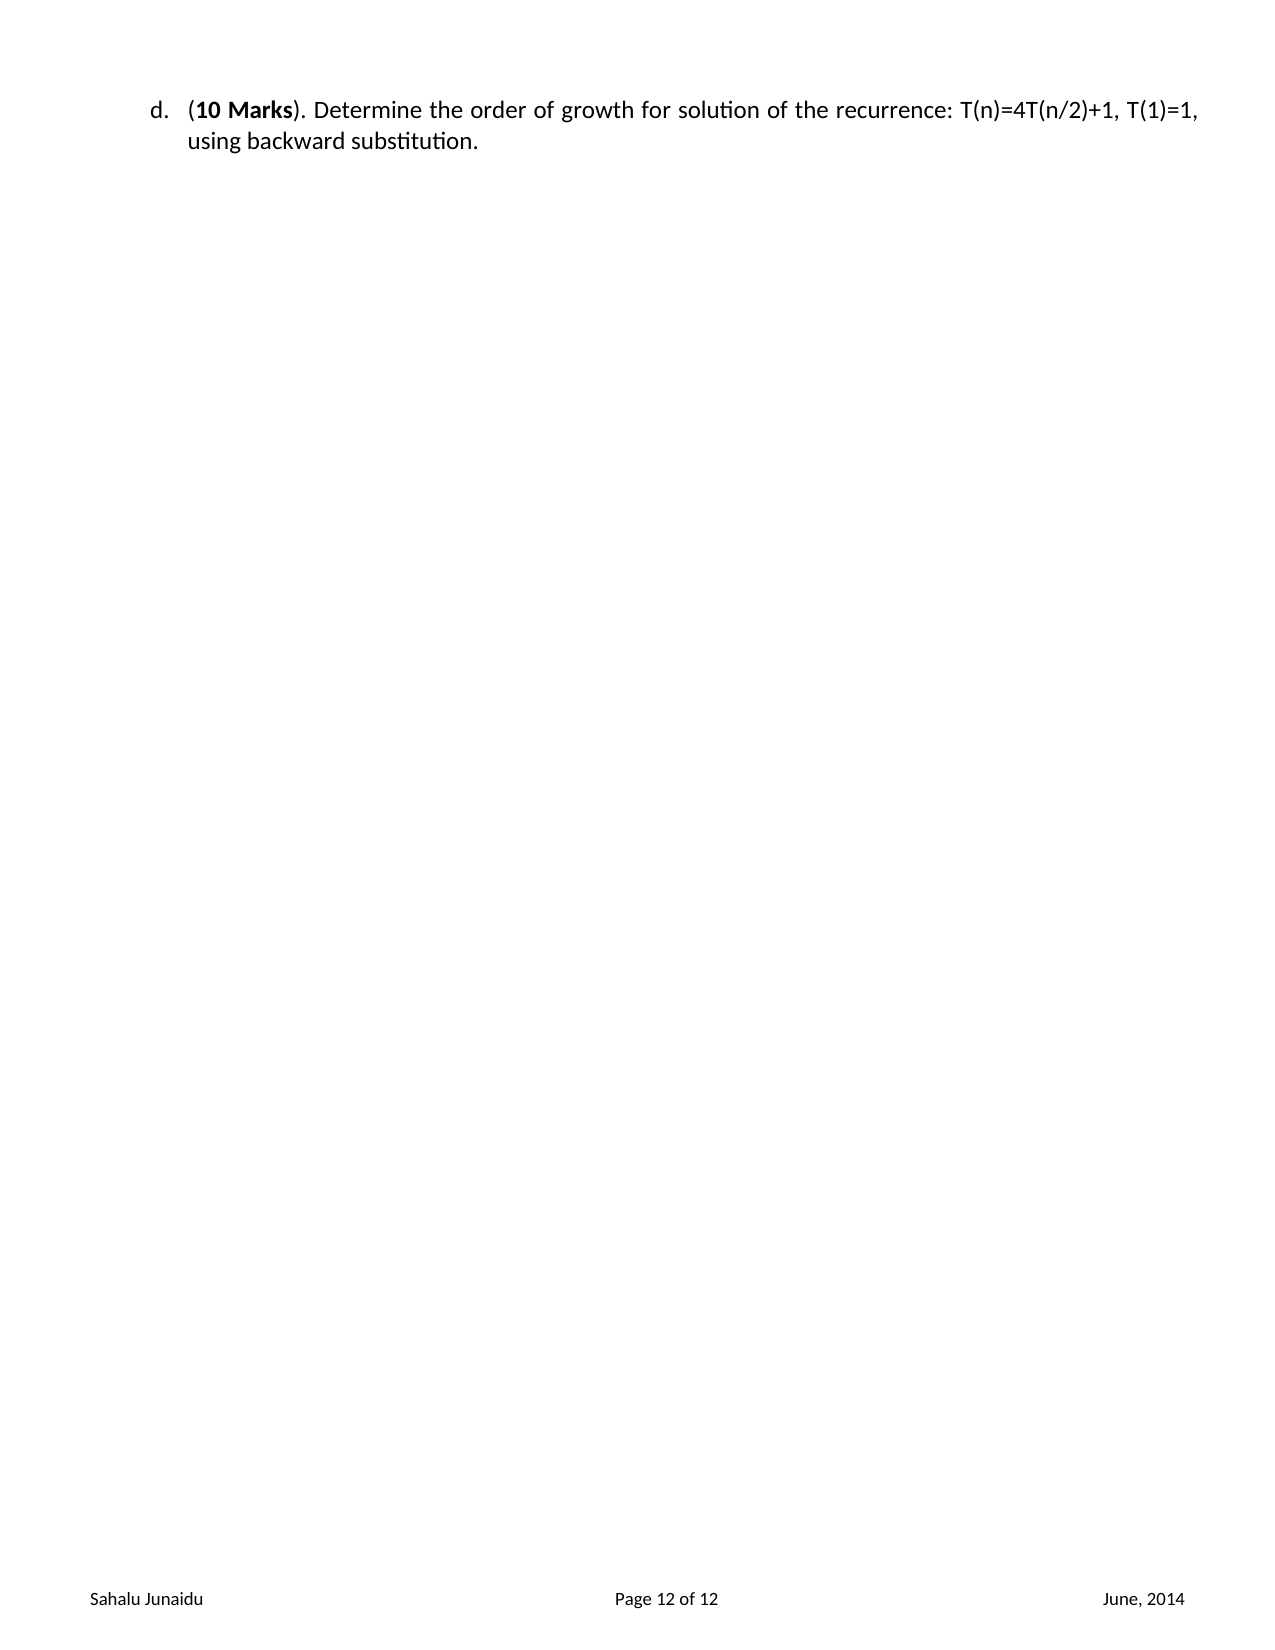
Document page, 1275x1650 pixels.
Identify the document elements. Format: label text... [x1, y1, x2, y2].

list (10 Marks). Determine the order of growth for solution of the recurrence: T(n)=4T(n/2)+1, T(1)=1, using backward substitution. [150, 94, 1200, 155]
